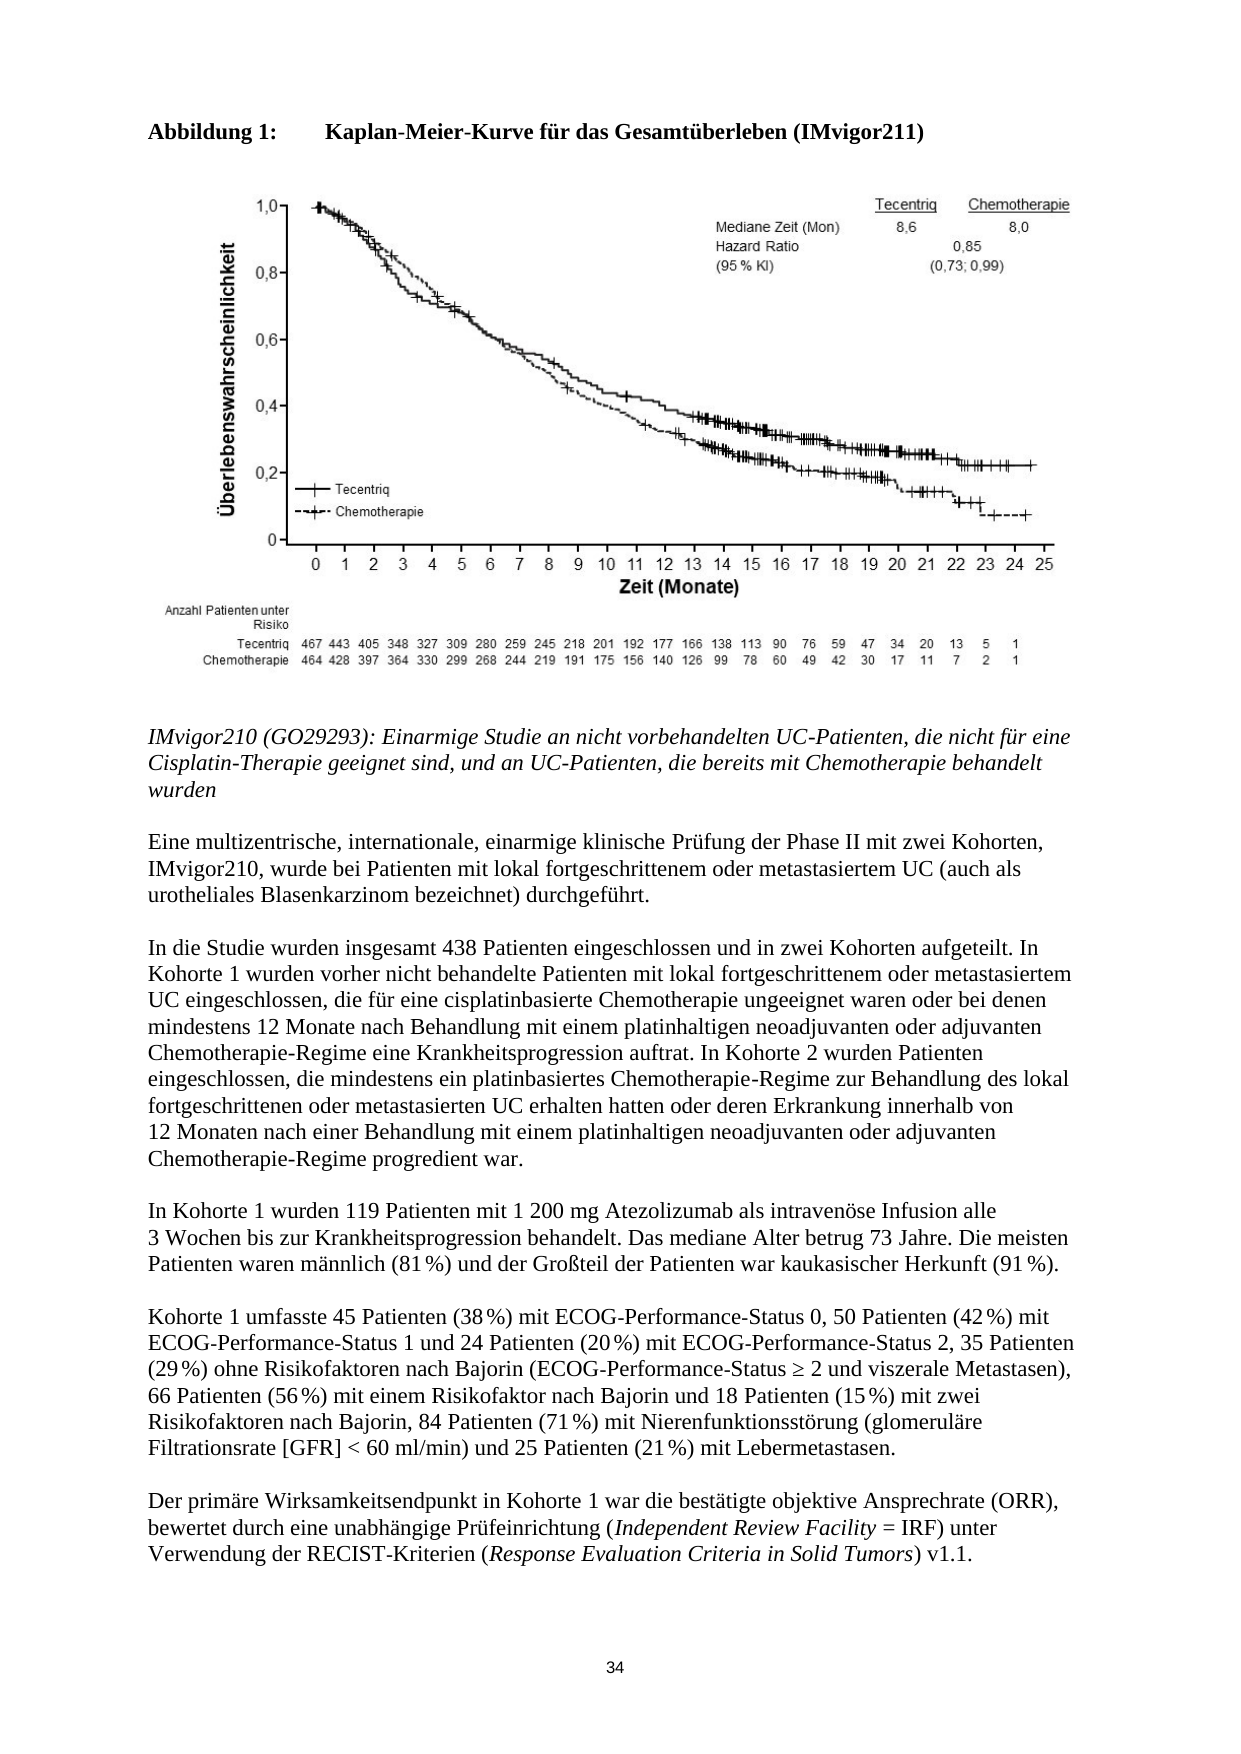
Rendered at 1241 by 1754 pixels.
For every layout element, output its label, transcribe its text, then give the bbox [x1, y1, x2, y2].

text In Kohorte 1 wurden 119 Patienten mit 1 200 mg Atezolizumab als intravenöse Infusion alle 3 Wochen bis zur Krankheitsprogression behandelt. Das mediane Alter betrug 73 Jahre. Die meisten Patienten waren männlich (81 %) und der Großteil der Patienten war kaukasischer Herkunft (91 %). [148, 1197, 1092, 1276]
text Der primäre Wirksamkeitsendpunkt in Kohorte 1 war die bestätigte objektive Ansprechrate (ORR), bewertet durch eine unabhängige Prüfeinrichtung (Independent Review Facility = IRF) unter Verwendung der RECIST-Kriterien (Response Evaluation Criteria in Solid Tumors) v1.1. [148, 1487, 1092, 1566]
text Abbildung 1: Kaplan-Meier-Kurve für das Gesamtüberleben (IMvigor211) [148, 118, 1092, 144]
picture [147, 170, 1093, 697]
text Kohorte 1 umfasste 45 Patienten (38 %) mit ECOG-Performance-Status 0, 50 Patienten (42 %) mit ECOG-Performance-Status 1 und 24 Patienten (20 %) mit ECOG-Performance-Status 2, 35 Patienten (29 %) ohne Risikofaktoren nach Bajorin (ECOG-Performance-Status ≥ 2 und viszerale Metastasen), 66 Patienten (56 %) mit einem Risikofaktor nach Bajorin und 18 Patienten (15 %) mit zwei Risikofaktoren nach Bajorin, 84 Patienten (71 %) mit Nierenfunktionsstörung (glomeruläre Filtrationsrate [GFR] < 60 ml/min) und 25 Patienten (21 %) mit Lebermetastasen. [148, 1303, 1092, 1461]
text IMvigor210 (GO29293): Einarmige Studie an nicht vorbehandelten UC-Patienten, die nicht für eine Cisplatin-Therapie geeignet sind, und an UC-Patienten, die bereits mit Chemotherapie behandelt wurden [148, 723, 1092, 802]
text Eine multizentrische, internationale, einarmige klinische Prüfung der Phase II mit zwei Kohorten, IMvigor210, wurde bei Patienten mit lokal fortgeschrittenem oder metastasiertem UC (auch als urotheliales Blasenkarzinom bezeichnet) durchgeführt. [148, 828, 1092, 907]
text In die Studie wurden insgesamt 438 Patienten eingeschlossen und in zwei Kohorten aufgeteilt. In Kohorte 1 wurden vorher nicht behandelte Patienten mit lokal fortgeschrittenem oder metastasiertem UC eingeschlossen, die für eine cisplatinbasierte Chemotherapie ungeeignet waren oder bei denen mindestens 12 Monate nach Behandlung mit einem platinhaltigen neoadjuvanten oder adjuvanten Chemotherapie-Regime eine Krankheitsprogression auftrat. In Kohorte 2 wurden Patienten eingeschlossen, die mindestens ein platinbasiertes Chemotherapie-Regime zur Behandlung des lokal fortgeschrittenen oder metastasierten UC erhalten hatten oder deren Erkrankung innerhalb von 12 Monaten nach einer Behandlung mit einem platinhaltigen neoadjuvanten oder adjuvanten Chemotherapie-Regime progredient war. [148, 934, 1092, 1171]
